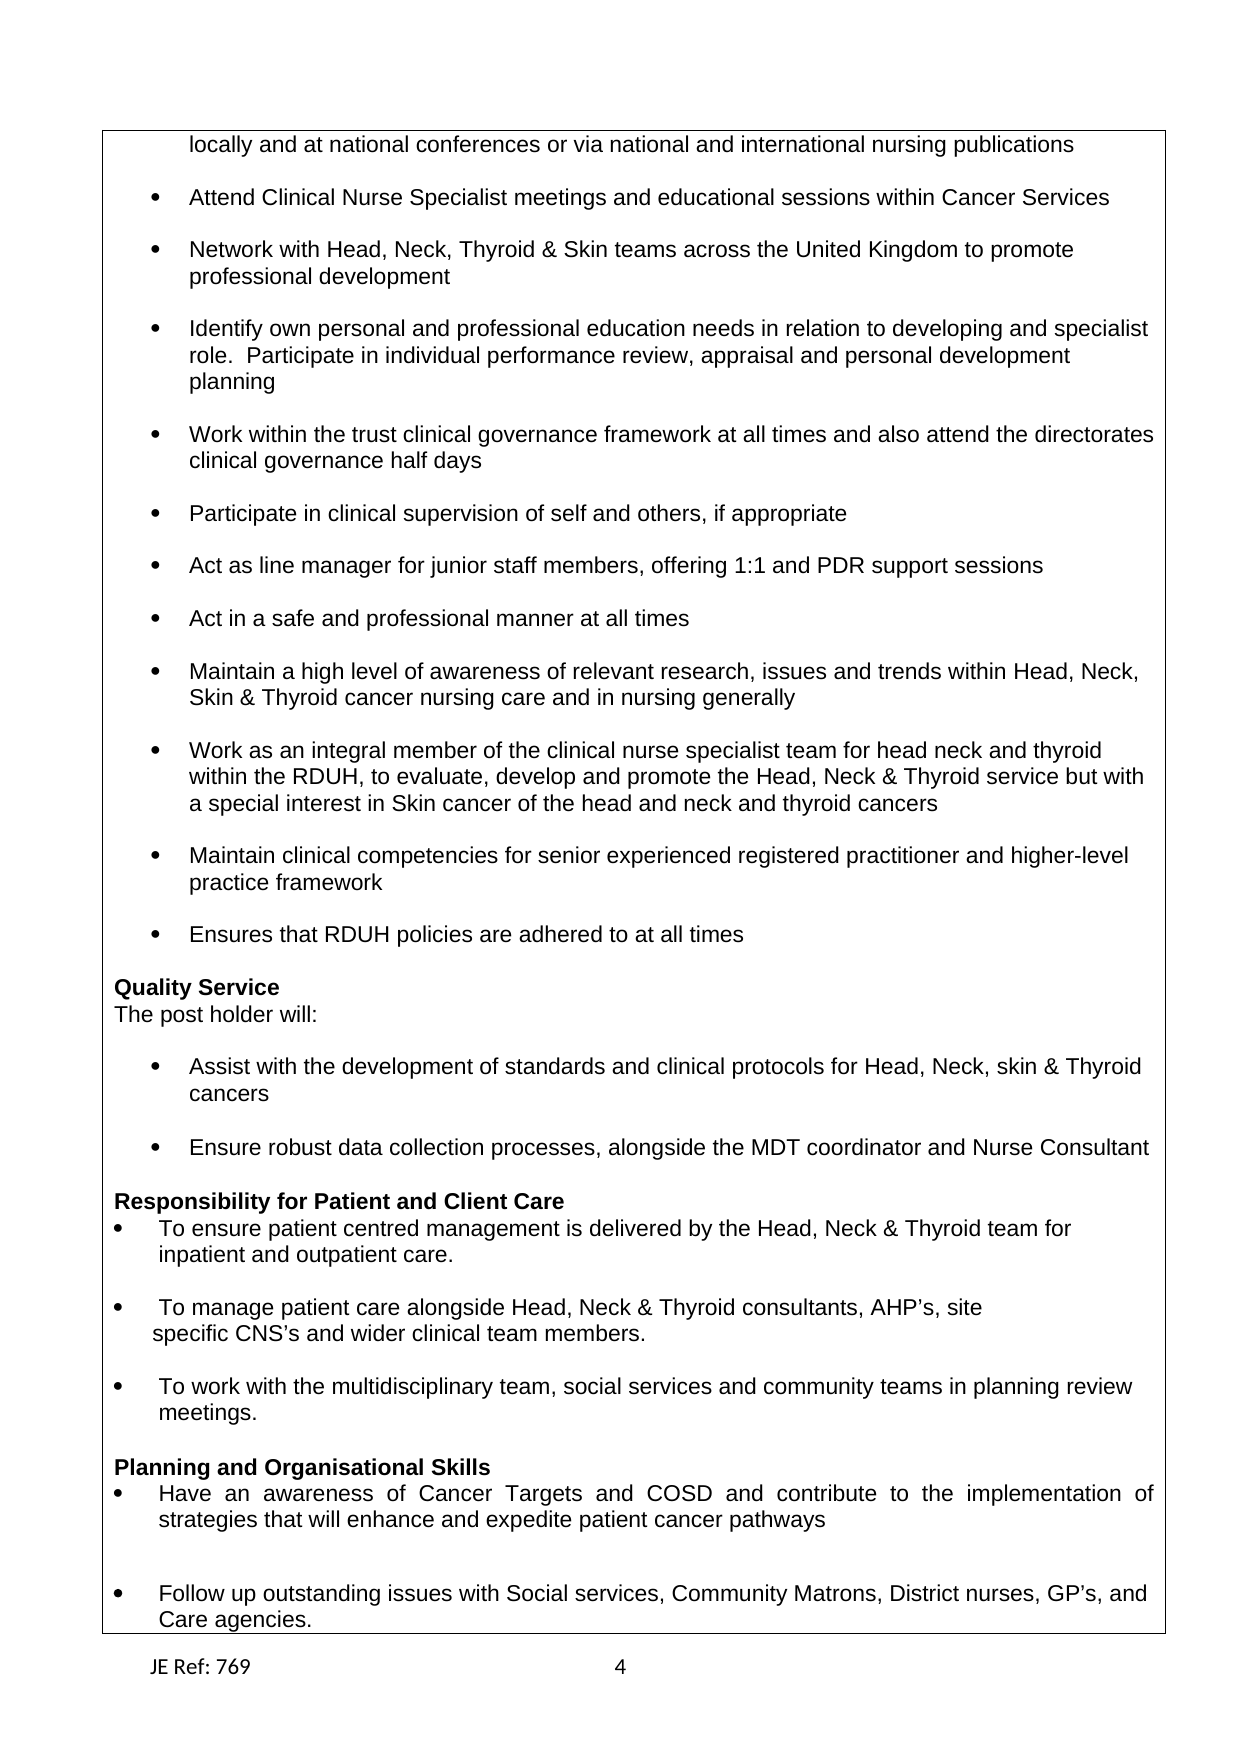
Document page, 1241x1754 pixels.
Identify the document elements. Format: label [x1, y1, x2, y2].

table_cell [103, 131, 1165, 1632]
